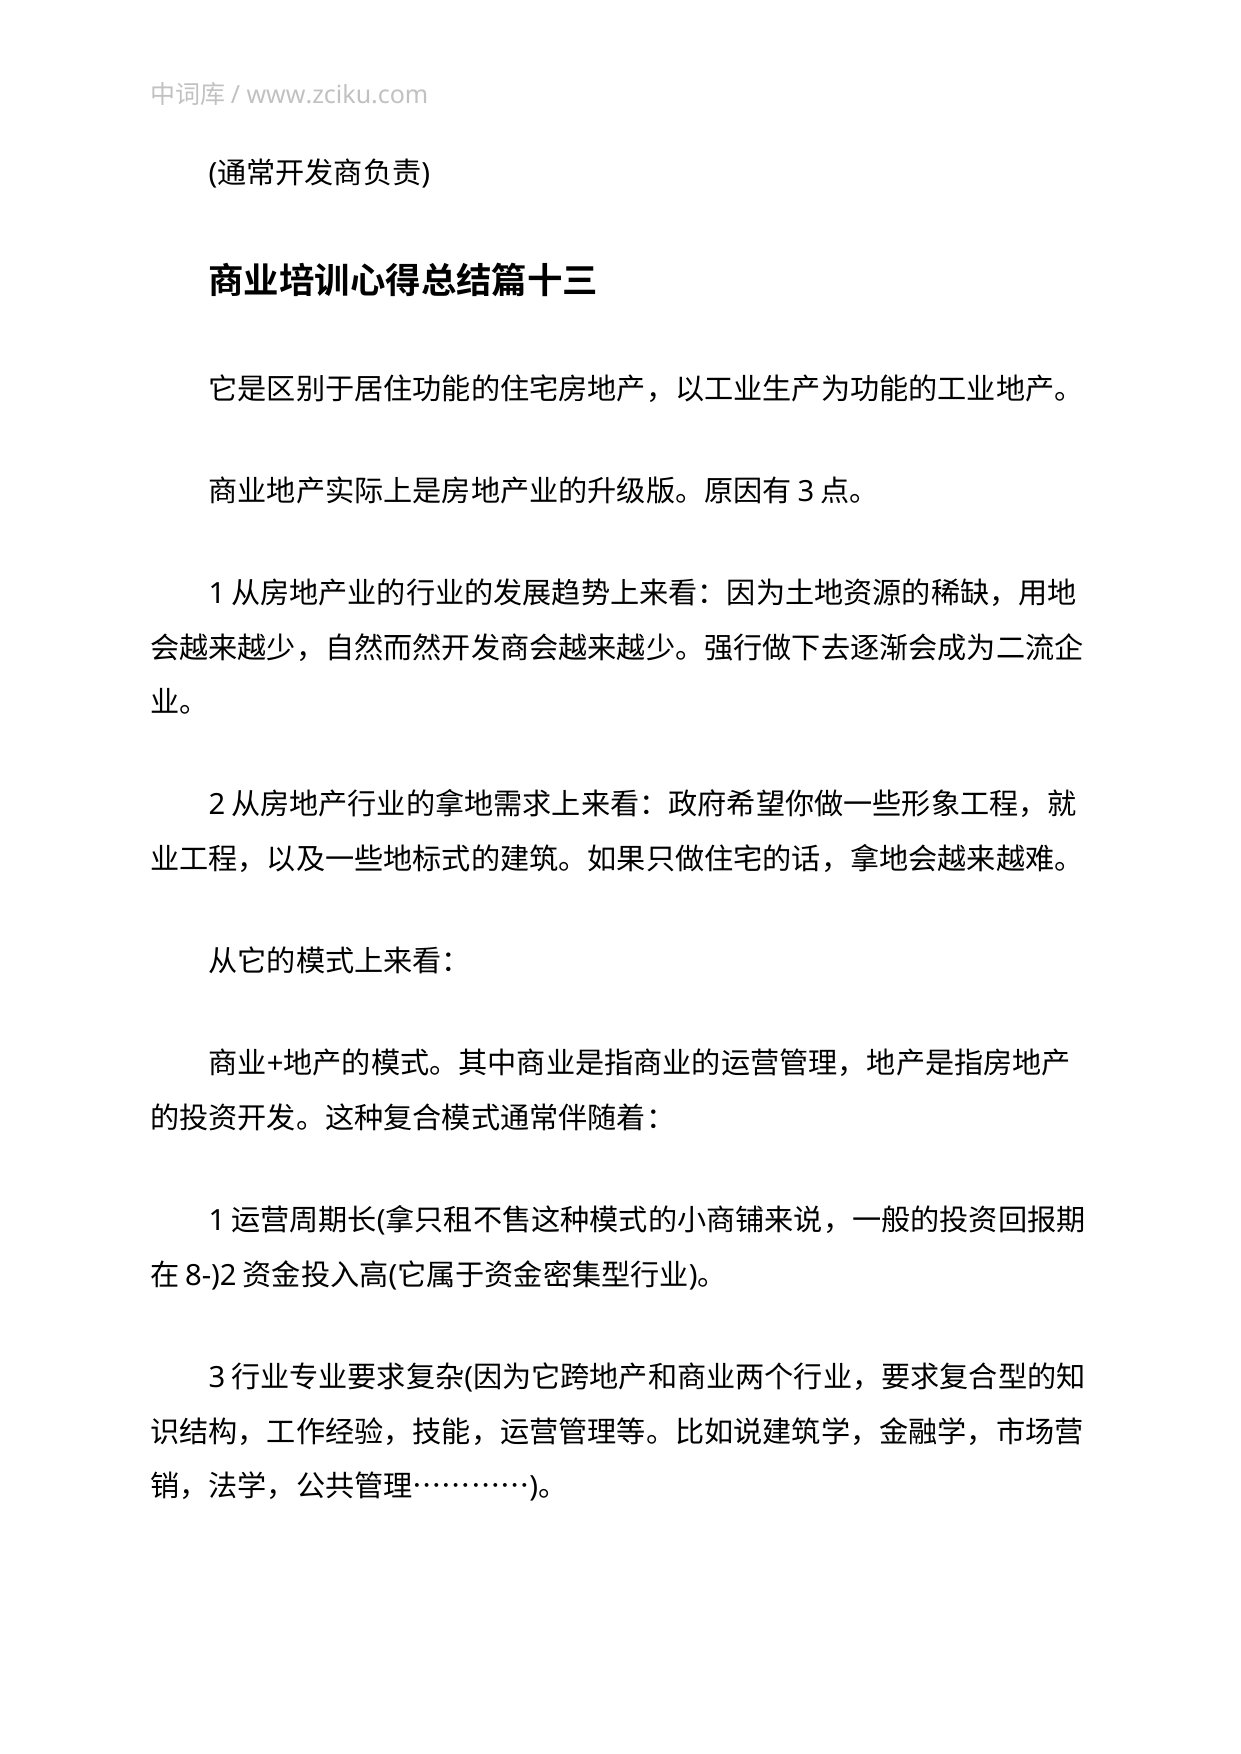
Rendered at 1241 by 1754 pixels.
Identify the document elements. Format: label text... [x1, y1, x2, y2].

text (通常开发商负责) [150, 150, 1090, 192]
text 商业培训心得总结篇十三 [150, 252, 1090, 303]
text 商业+地产的模式。其中商业是指商业的运营管理，地产是指房地产的投资开发。这种复合模式通常伴随着： [150, 1039, 1090, 1137]
text 从它的模式上来看： [150, 938, 1090, 980]
text 它是区别于居住功能的住宅房地产，以工业生产为功能的工业地产。 [150, 365, 1090, 408]
text 1从房地产业的行业的发展趋势上来看：因为土地资源的稀缺，用地会越来越少，自然而然开发商会越来越少。强行做下去逐渐会成为二流企业。 [150, 569, 1090, 721]
text 商业地产实际上是房地产业的升级版。原因有3点。 [150, 467, 1090, 509]
text 2从房地产行业的拿地需求上来看：政府希望你做一些形象工程，就业工程，以及一些地标式的建筑。如果只做住宅的话，拿地会越来越难。 [150, 781, 1090, 878]
text 3行业专业要求复杂(因为它跨地产和商业两个行业，要求复合型的知识结构，工作经验，技能，运营管理等。比如说建筑学，金融学，市场营销，法学，公共管理…………)。 [150, 1353, 1090, 1505]
text 1运营周期长(拿只租不售这种模式的小商铺来说，一般的投资回报期在8-)2资金投入高(它属于资金密集型行业)。 [150, 1196, 1090, 1293]
